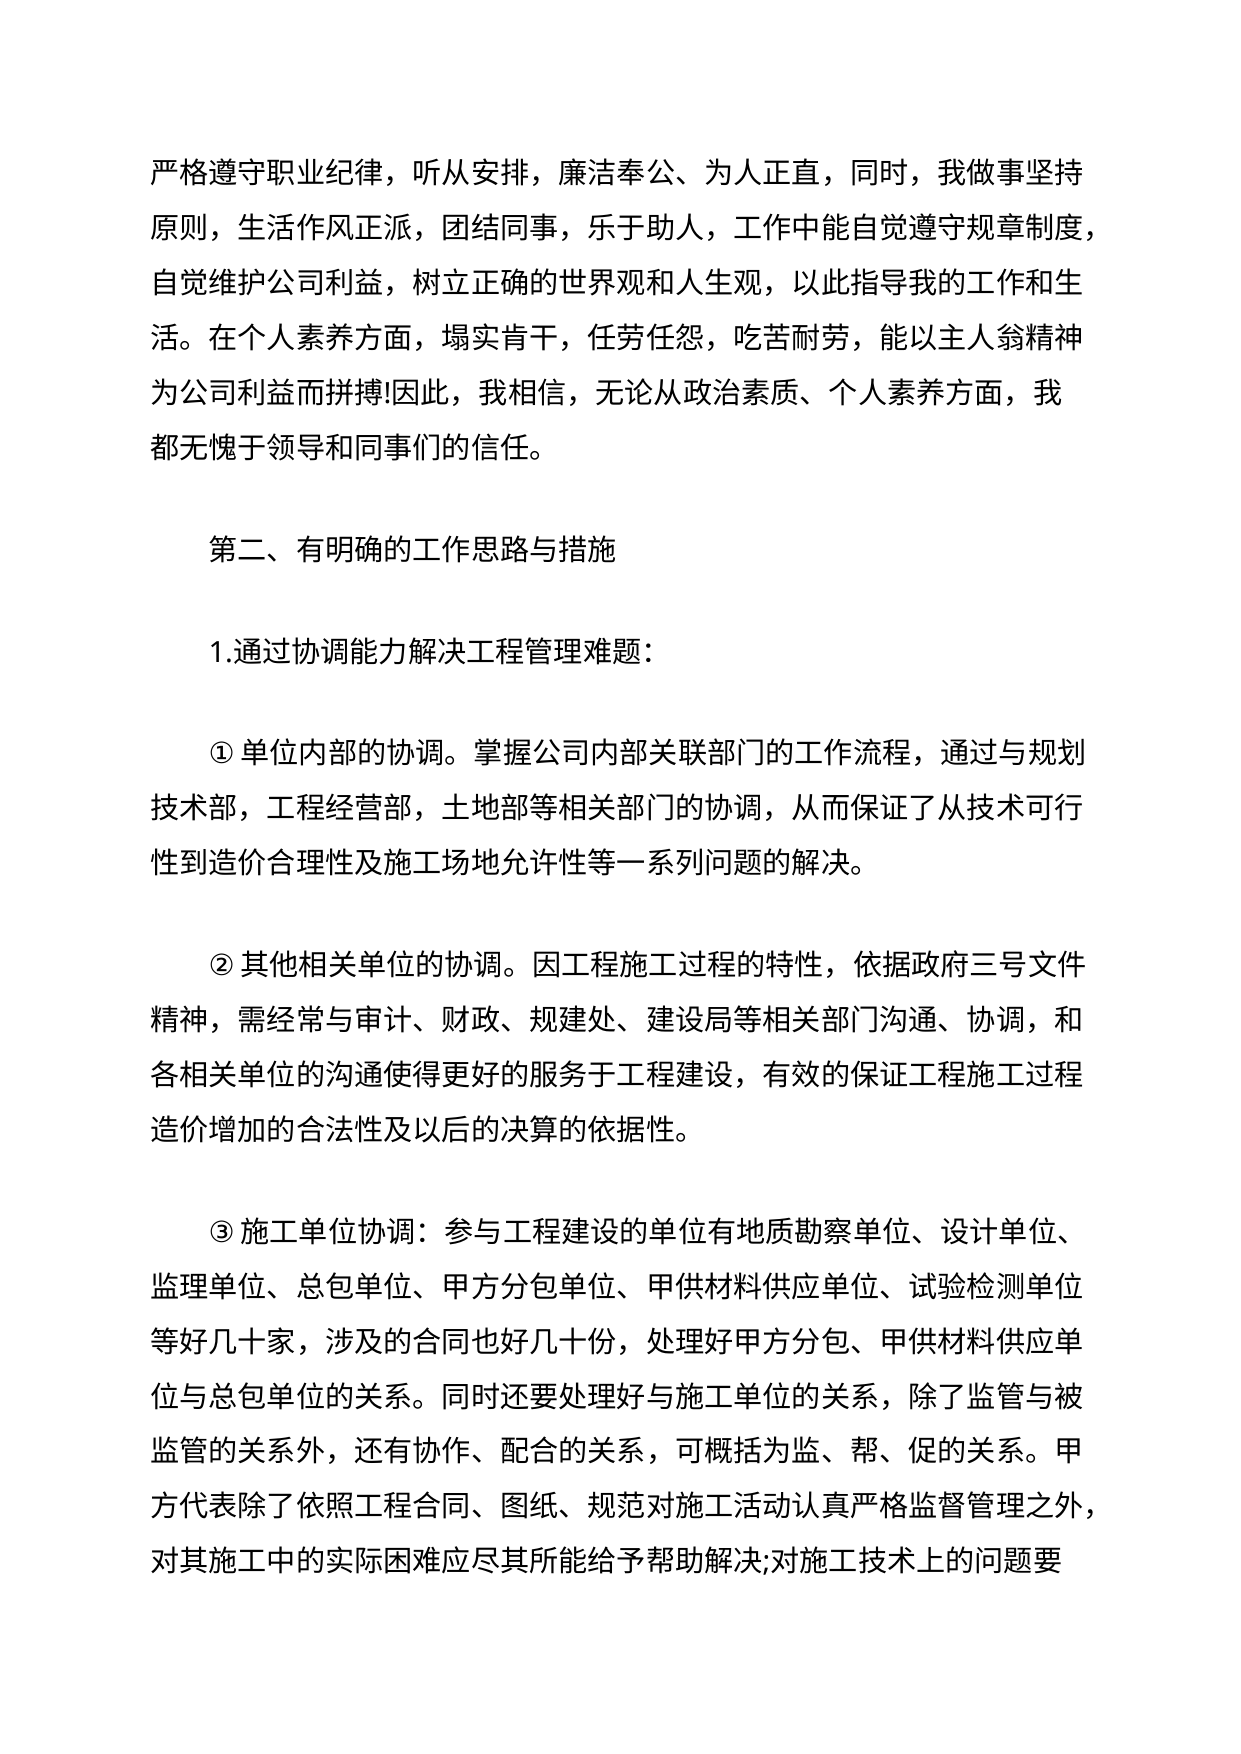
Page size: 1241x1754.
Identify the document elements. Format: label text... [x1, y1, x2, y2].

text ①单位内部的协调。掌握公司内部关联部门的工作流程，通过与规划技术部，工程经营部，土地部等相关部门的协调，从而保证了从技术可行性到造价合理性及施工场地允许性等一系列问题的解决。 [150, 730, 1090, 882]
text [150, 1208, 1090, 1580]
text 1.通过协调能力解决工程管理难题： [150, 628, 1090, 671]
text ②其他相关单位的协调。因工程施工过程的特性，依据政府三号文件精神，需经常与审计、财政、规建处、建设局等相关部门沟通、协调，和各相关单位的沟通使得更好的服务于工程建设，有效的保证工程施工过程造价增加的合法性及以后的决算的依据性。 [150, 942, 1090, 1149]
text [150, 150, 1090, 467]
text 第二、有明确的工作思路与措施 [150, 526, 1090, 569]
